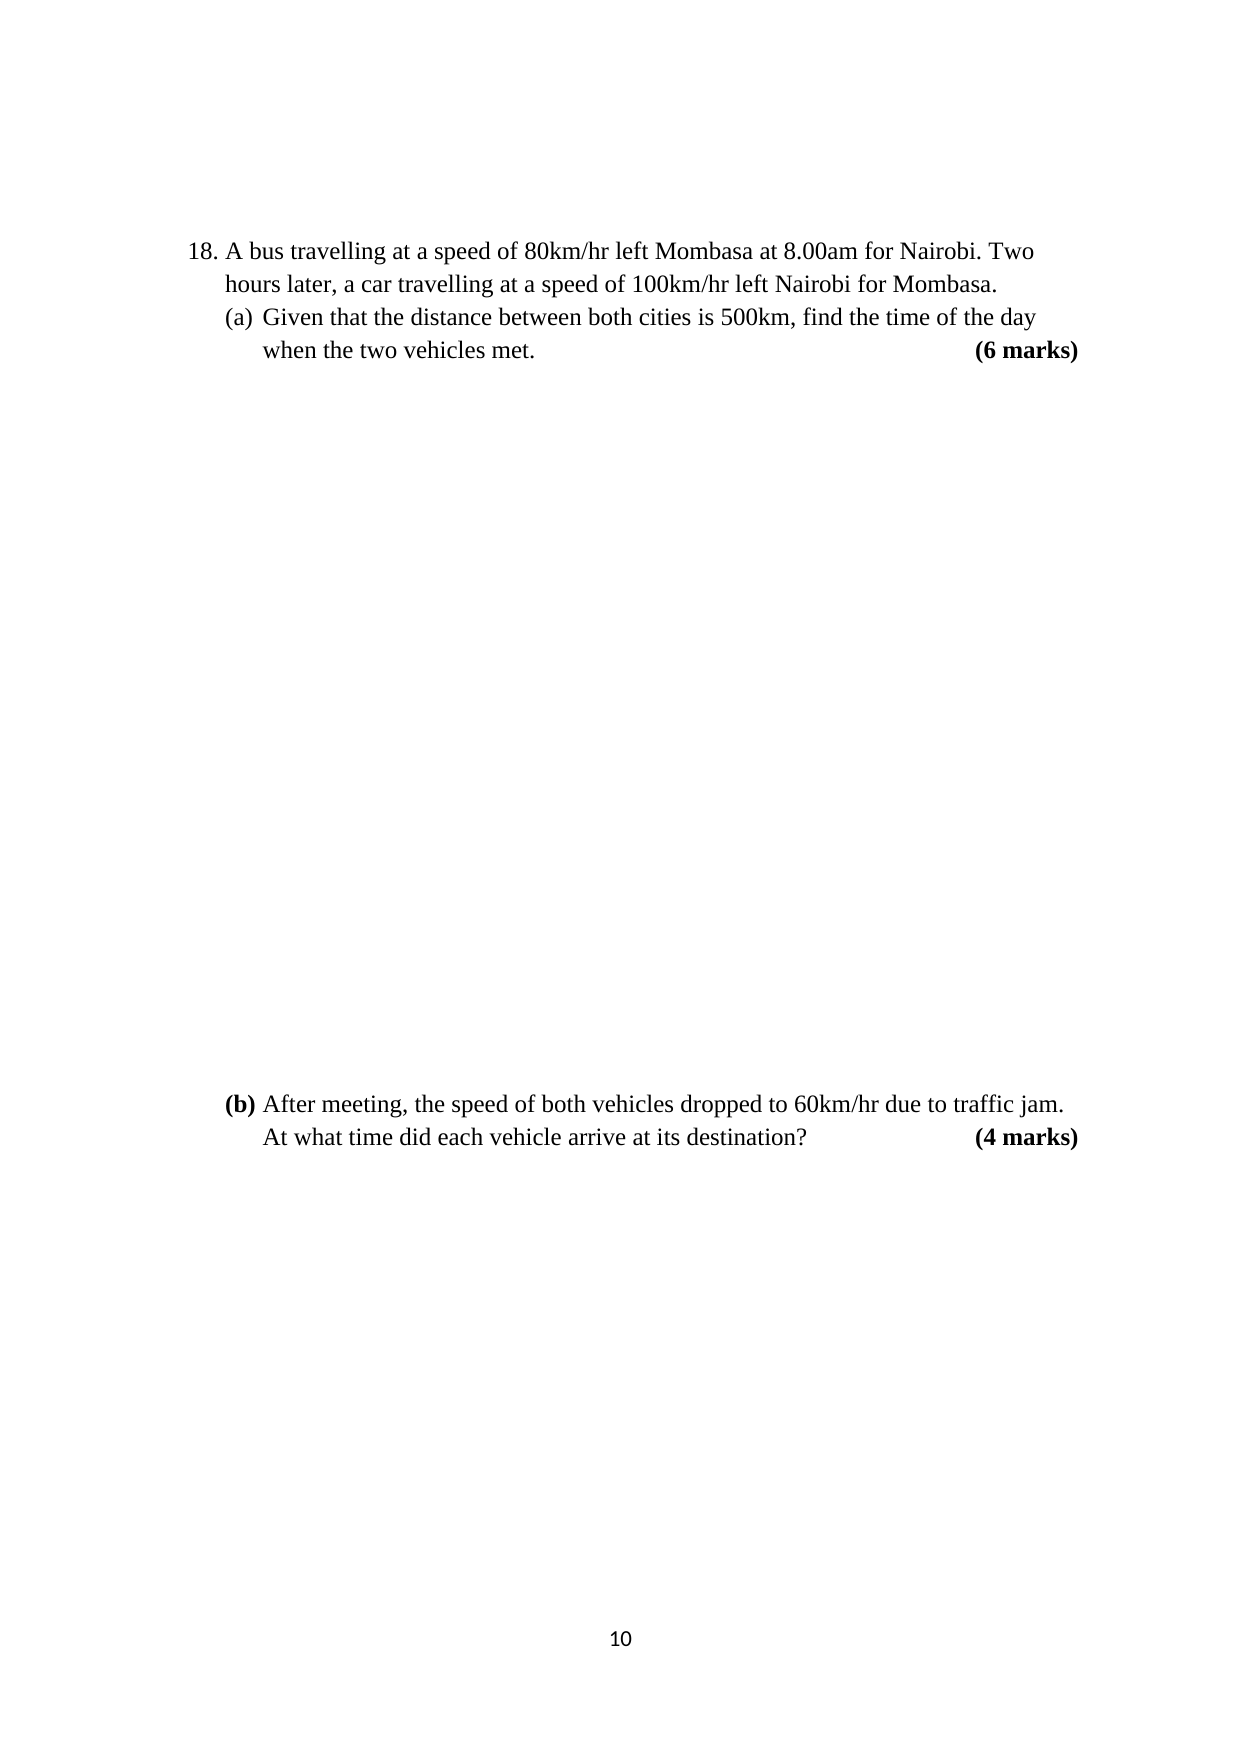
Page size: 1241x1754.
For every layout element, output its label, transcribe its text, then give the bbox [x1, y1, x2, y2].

list Given that the distance between both cities is 500km, find the time of the day when the two vehicles met. (6 marks) [225, 302, 1090, 364]
list A bus travelling at a speed of 80km/hr left Mombasa at 8.00am for Nairobi. Two hours later, a car travelling at a speed of 100km/hr left Nairobi for Mombasa. [187, 236, 1090, 298]
list After meeting, the speed of both vehicles dropped to 60km/hr due to traffic jam. At what time did each vehicle arrive at its destination? (4 marks) [225, 1089, 1090, 1151]
